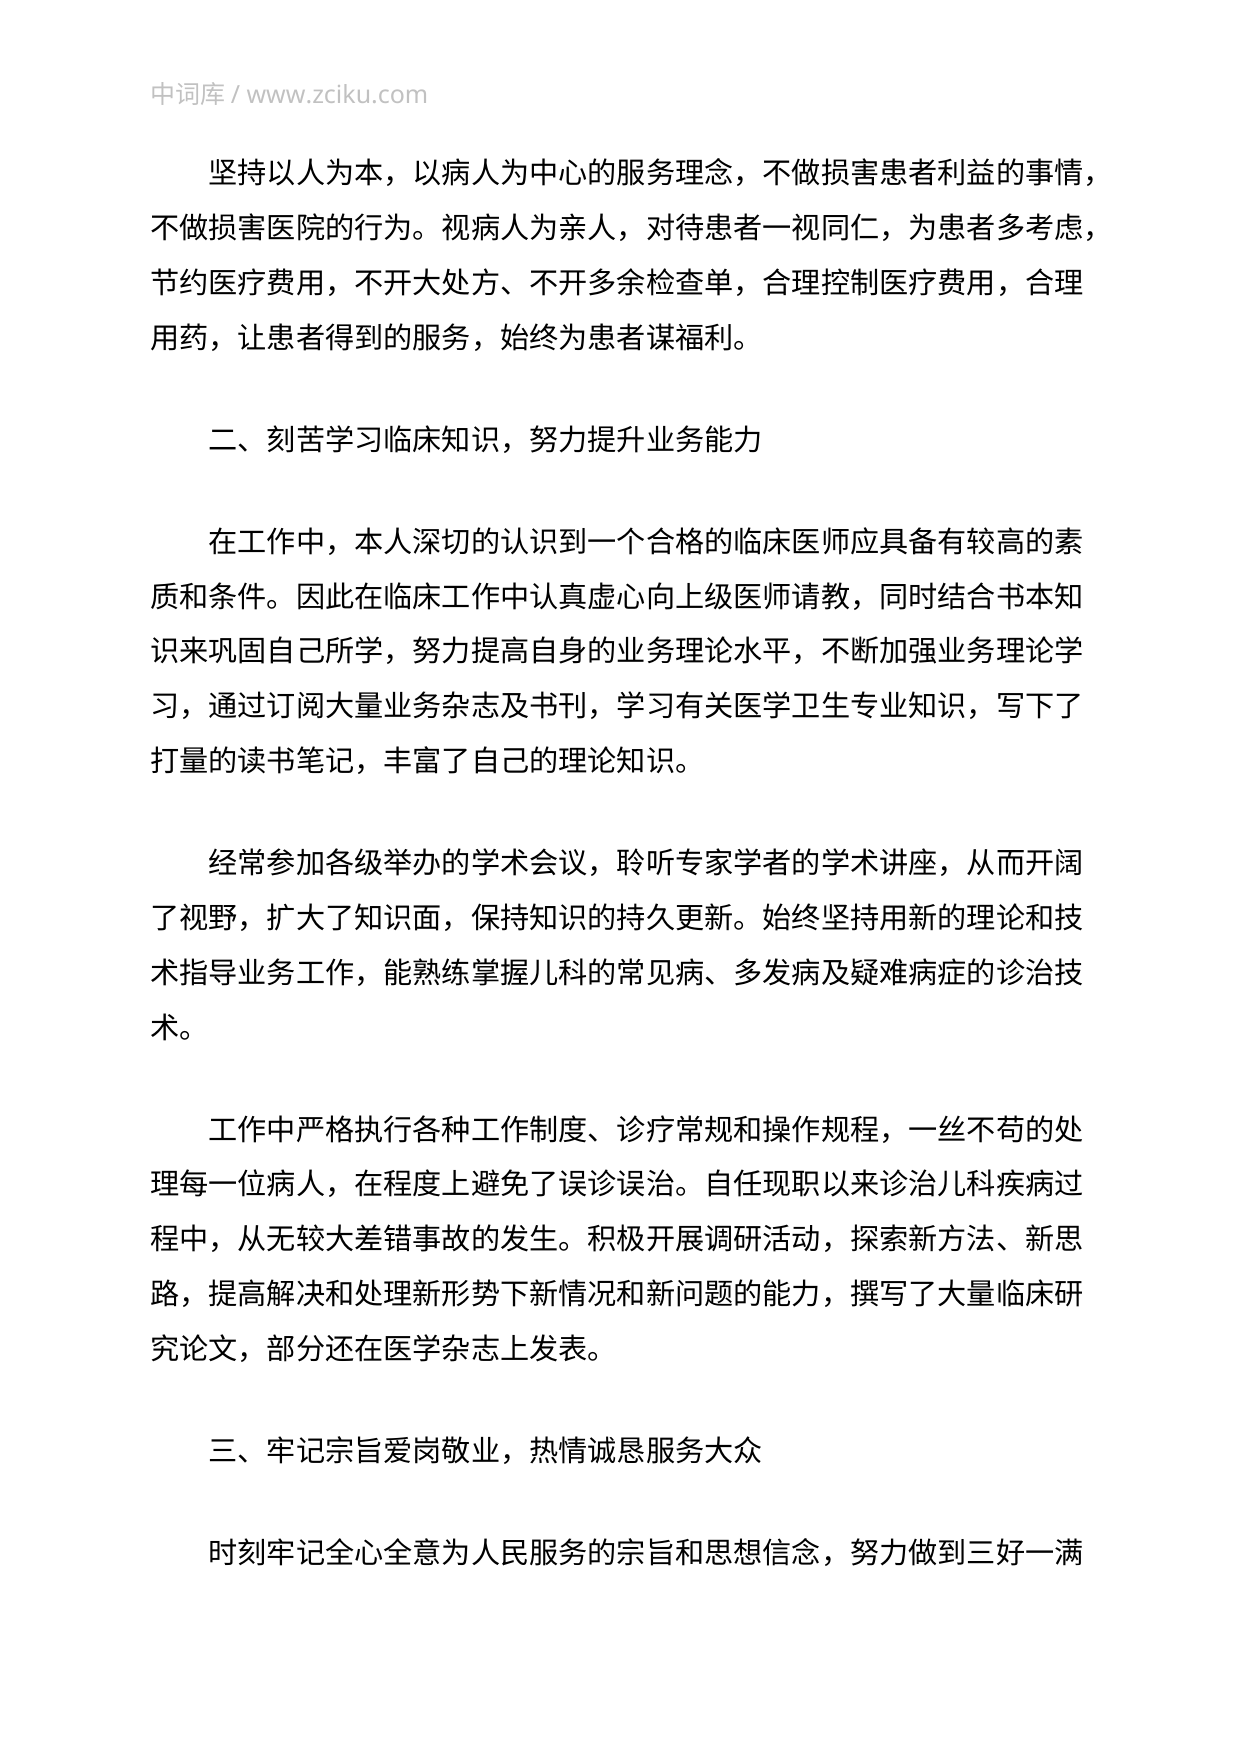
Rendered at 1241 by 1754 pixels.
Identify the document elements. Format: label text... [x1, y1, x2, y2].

text 三、牢记宗旨爱岗敬业，热情诚恳服务大众 [150, 1427, 1090, 1470]
text 经常参加各级举办的学术会议，聆听专家学者的学术讲座，从而开阔了视野，扩大了知识面，保持知识的持久更新。始终坚持用新的理论和技术指导业务工作，能熟练掌握儿科的常见病、多发病及疑难病症的诊治技术。 [150, 839, 1090, 1047]
text 工作中严格执行各种工作制度、诊疗常规和操作规程，一丝不苟的处理每一位病人，在程度上避免了误诊误治。自任现职以来诊治儿科疾病过程中，从无较大差错事故的发生。积极开展调研活动，探索新方法、新思路，提高解决和处理新形势下新情况和新问题的能力，撰写了大量临床研究论文，部分还在医学杂志上发表。 [150, 1106, 1090, 1368]
text 二、刻苦学习临床知识，努力提升业务能力 [150, 416, 1090, 459]
text 坚持以人为本，以病人为中心的服务理念，不做损害患者利益的事情，不做损害医院的行为。视病人为亲人，对待患者一视同仁，为患者多考虑，节约医疗费用，不开大处方、不开多余检查单，合理控制医疗费用，合理用药，让患者得到的服务，始终为患者谋福利。 [150, 150, 1090, 357]
text 在工作中，本人深切的认识到一个合格的临床医师应具备有较高的素质和条件。因此在临床工作中认真虚心向上级医师请教，同时结合书本知识来巩固自己所学，努力提高自身的业务理论水平，不断加强业务理论学习，通过订阅大量业务杂志及书刊，学习有关医学卫生专业知识，写下了打量的读书笔记，丰富了自己的理论知识。 [150, 518, 1090, 780]
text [150, 1529, 1090, 1571]
